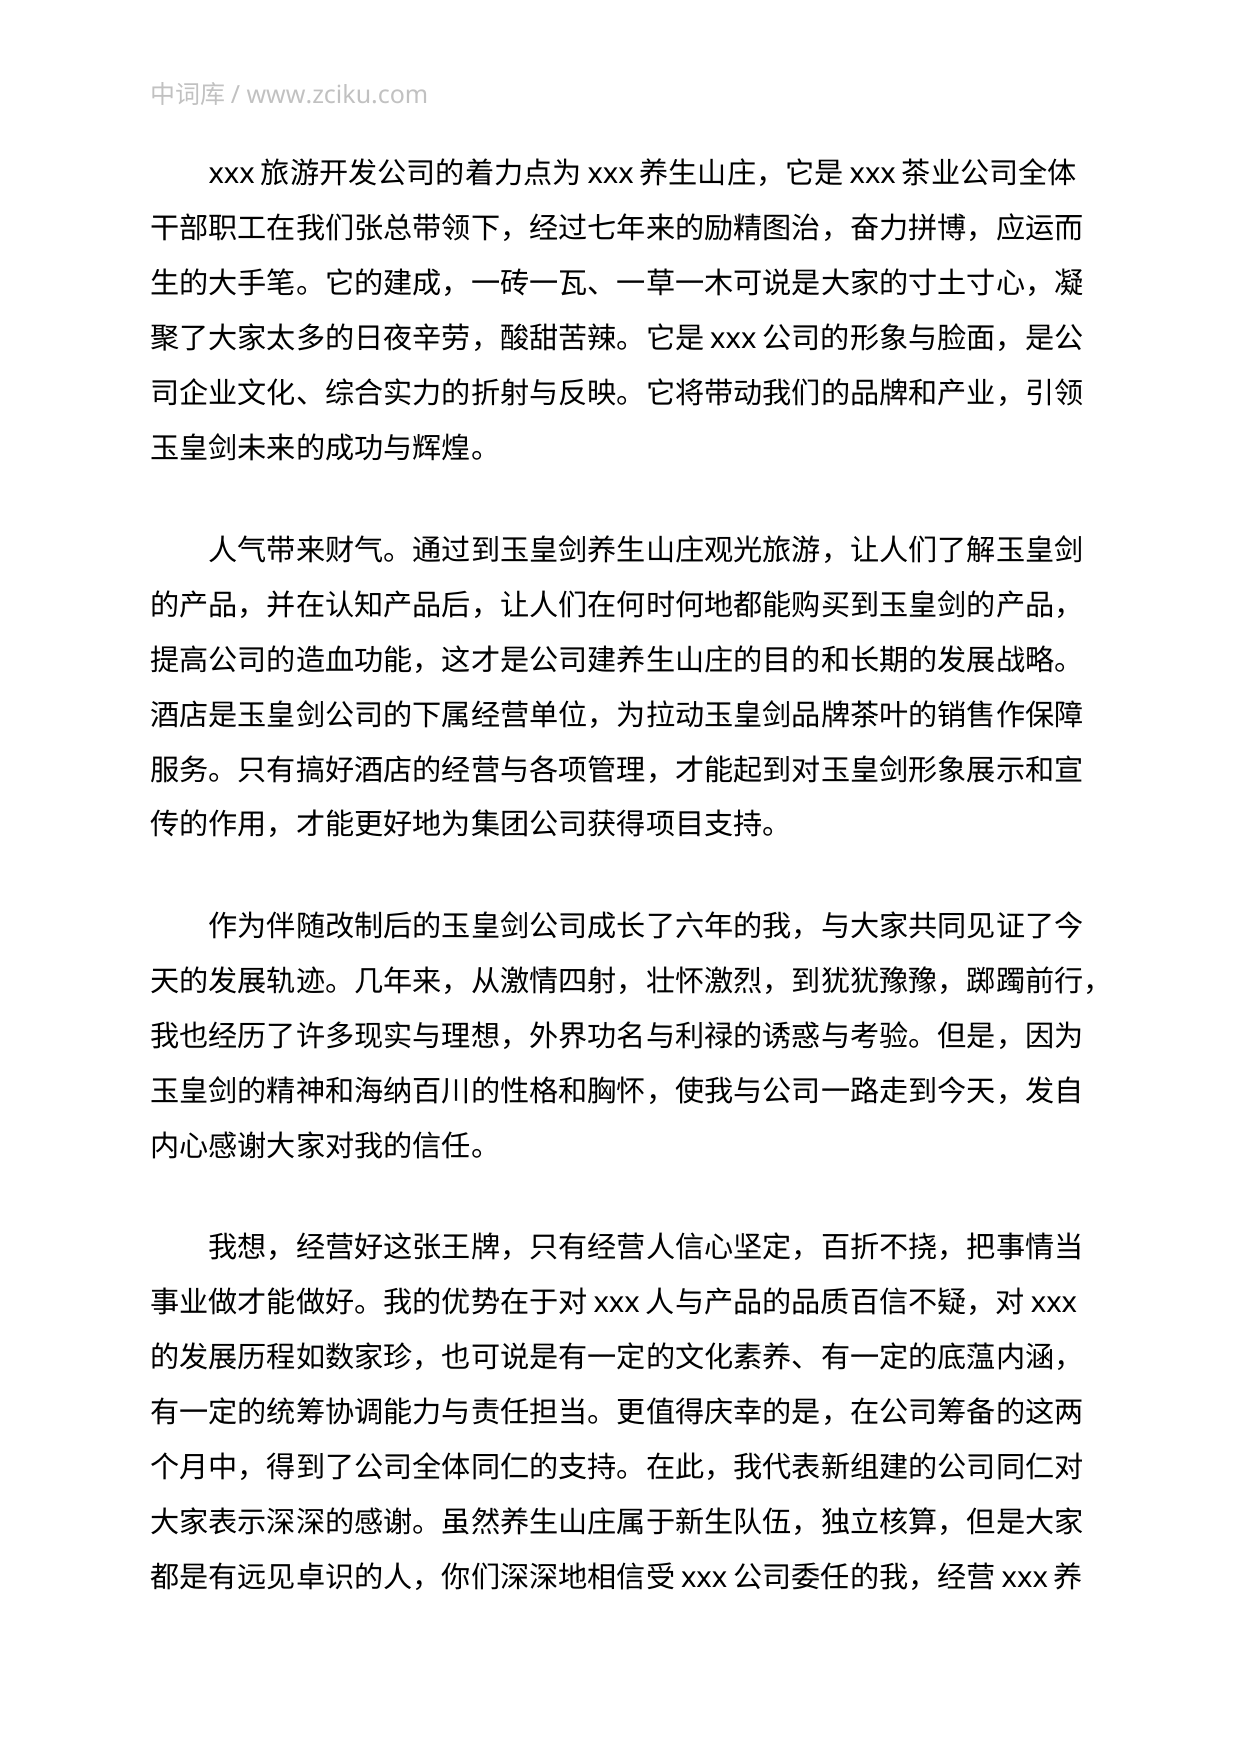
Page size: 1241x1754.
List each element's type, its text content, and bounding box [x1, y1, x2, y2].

text 人气带来财气。通过到玉皇剑养生山庄观光旅游，让人们了解玉皇剑的产品，并在认知产品后，让人们在何时何地都能购买到玉皇剑的产品，提高公司的造血功能，这才是公司建养生山庄的目的和长期的发展战略。酒店是玉皇剑公司的下属经营单位，为拉动玉皇剑品牌茶叶的销售作保障服务。只有搞好酒店的经营与各项管理，才能起到对玉皇剑形象展示和宣传的作用，才能更好地为集团公司获得项目支持。 [150, 526, 1090, 843]
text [150, 1224, 1090, 1596]
text 作为伴随改制后的玉皇剑公司成长了六年的我，与大家共同见证了今天的发展轨迹。几年来，从激情四射，壮怀激烈，到犹犹豫豫，踯躅前行，我也经历了许多现实与理想，外界功名与利禄的诱惑与考验。但是，因为玉皇剑的精神和海纳百川的性格和胸怀，使我与公司一路走到今天，发自内心感谢大家对我的信任。 [150, 903, 1090, 1164]
text xxx旅游开发公司的着力点为xxx养生山庄，它是xxx茶业公司全体干部职工在我们张总带领下，经过七年来的励精图治，奋力拼博，应运而生的大手笔。它的建成，一砖一瓦、一草一木可说是大家的寸土寸心，凝聚了大家太多的日夜辛劳，酸甜苦辣。它是xxx公司的形象与脸面，是公司企业文化、综合实力的折射与反映。它将带动我们的品牌和产业，引领玉皇剑未来的成功与辉煌。 [150, 150, 1090, 467]
